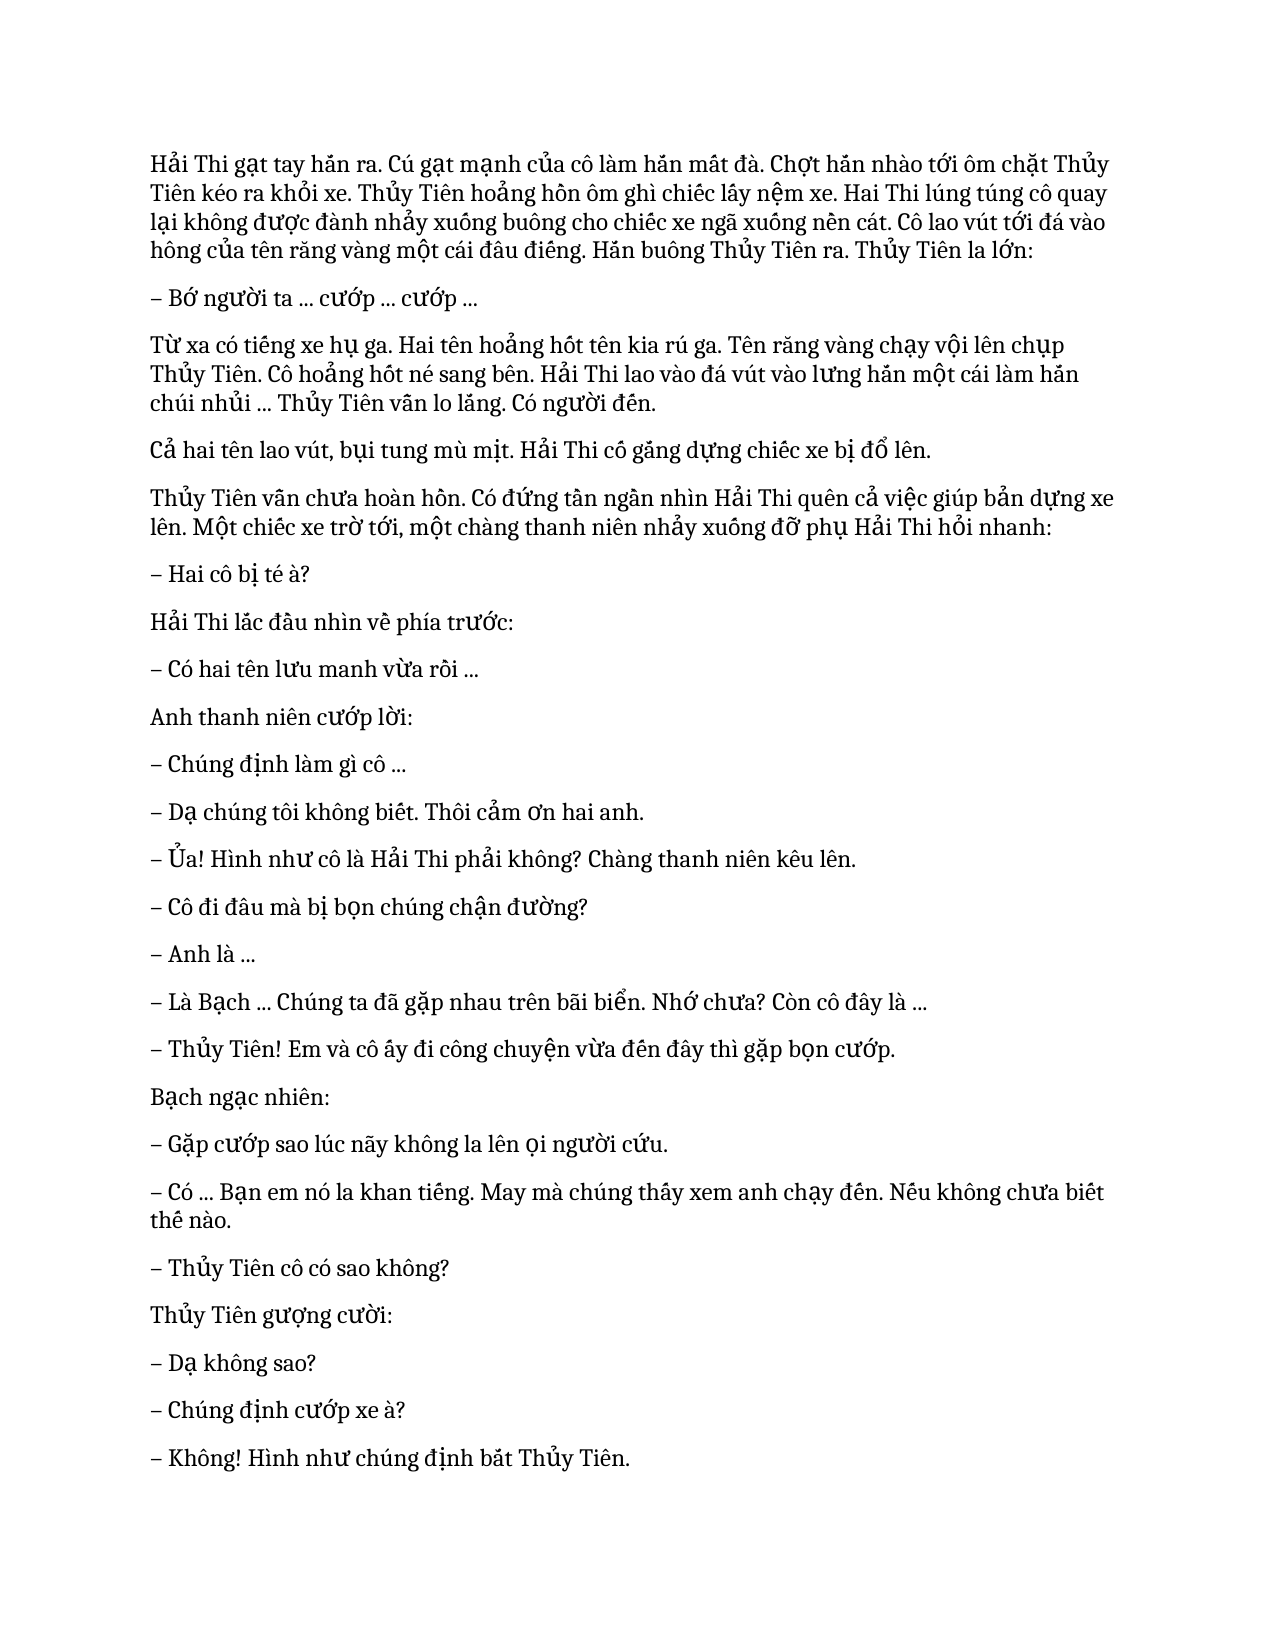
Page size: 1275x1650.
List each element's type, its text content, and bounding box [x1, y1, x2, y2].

text Bạch ngạc nhiên: [150, 1082, 1125, 1111]
text – Thủy Tiên! Em và cô ấy đi công chuyện vừa đến đây thì gặp bọn cướp. [150, 1035, 1125, 1064]
text Hải Thi lắc đầu nhìn về phía trước: [150, 607, 1125, 636]
text – Là Bạch ... Chúng ta đã gặp nhau trên bãi biển. Nhớ chưa? Còn cô đây là ... [150, 987, 1125, 1016]
text – Bớ người ta ... cướp ... cướp ... [150, 284, 1125, 312]
text Thủy Tiên gượng cười: [150, 1301, 1125, 1330]
text – Không! Hình như chúng định bắt Thủy Tiên. [150, 1444, 1125, 1472]
text Từ xa có tiếng xe hụ ga. Hai tên hoảng hốt tên kia rú ga. Tên răng vàng chạy vội lên chụp Thủy Tiên. Cô hoảng hốt né sang bên. Hải Thi lao vào đá vút vào lưng hắn một cái làm hắn chúi nhủi ... Thủy Tiên vẫn lo lắng. Có người đến. [150, 331, 1125, 417]
text Hải Thi gạt tay hắn ra. Cú gạt mạnh của cô làm hắn mất đà. Chợt hắn nhào tới ôm chặt Thủy Tiên kéo ra khỏi xe. Thủy Tiên hoảng hồn ôm ghì chiếc lấy nệm xe. Hai Thi lúng túng cô quay lại không được đành nhảy xuống buông cho chiếc xe ngã xuống nền cát. Cô lao vút tới đá vào hông của tên răng vàng một cái đâu điếng. Hắn buông Thủy Tiên ra. Thủy Tiên la lớn: [150, 150, 1125, 265]
text – Cô đi đâu mà bị bọn chúng chận đường? [150, 892, 1125, 921]
text Anh thanh niên cướp lời: [150, 702, 1125, 731]
text Thủy Tiên vẫn chưa hoàn hồn. Có đứng tần ngần nhìn Hải Thi quên cả việc giúp bản dựng xe lên. Một chiếc xe trờ tới, một chàng thanh niên nhảy xuống đỡ phụ Hải Thi hỏi nhanh: [150, 484, 1125, 541]
text – Dạ không sao? [150, 1349, 1125, 1377]
text – Chúng định làm gì cô ... [150, 750, 1125, 779]
text – Có ... Bạn em nó la khan tiếng. May mà chúng thấy xem anh chạy đến. Nếu không chưa biết thế nào. [150, 1177, 1125, 1235]
text – Có hai tên lưu manh vừa rồi ... [150, 655, 1125, 684]
text – Ủa! Hình như cô là Hải Thi phải không? Chàng thanh niên kêu lên. [150, 845, 1125, 874]
text – Gặp cướp sao lúc nãy không la lên ọi người cứu. [150, 1130, 1125, 1159]
text – Hai cô bị té à? [150, 560, 1125, 589]
text Cả hai tên lao vút, bụi tung mù mịt. Hải Thi cố gắng dựng chiếc xe bị đổ lên. [150, 436, 1125, 465]
text – Thủy Tiên cô có sao không? [150, 1254, 1125, 1282]
text – Anh là ... [150, 940, 1125, 969]
text – Chúng định cướp xe à? [150, 1396, 1125, 1425]
text – Dạ chúng tôi không biết. Thôi cảm ơn hai anh. [150, 797, 1125, 826]
